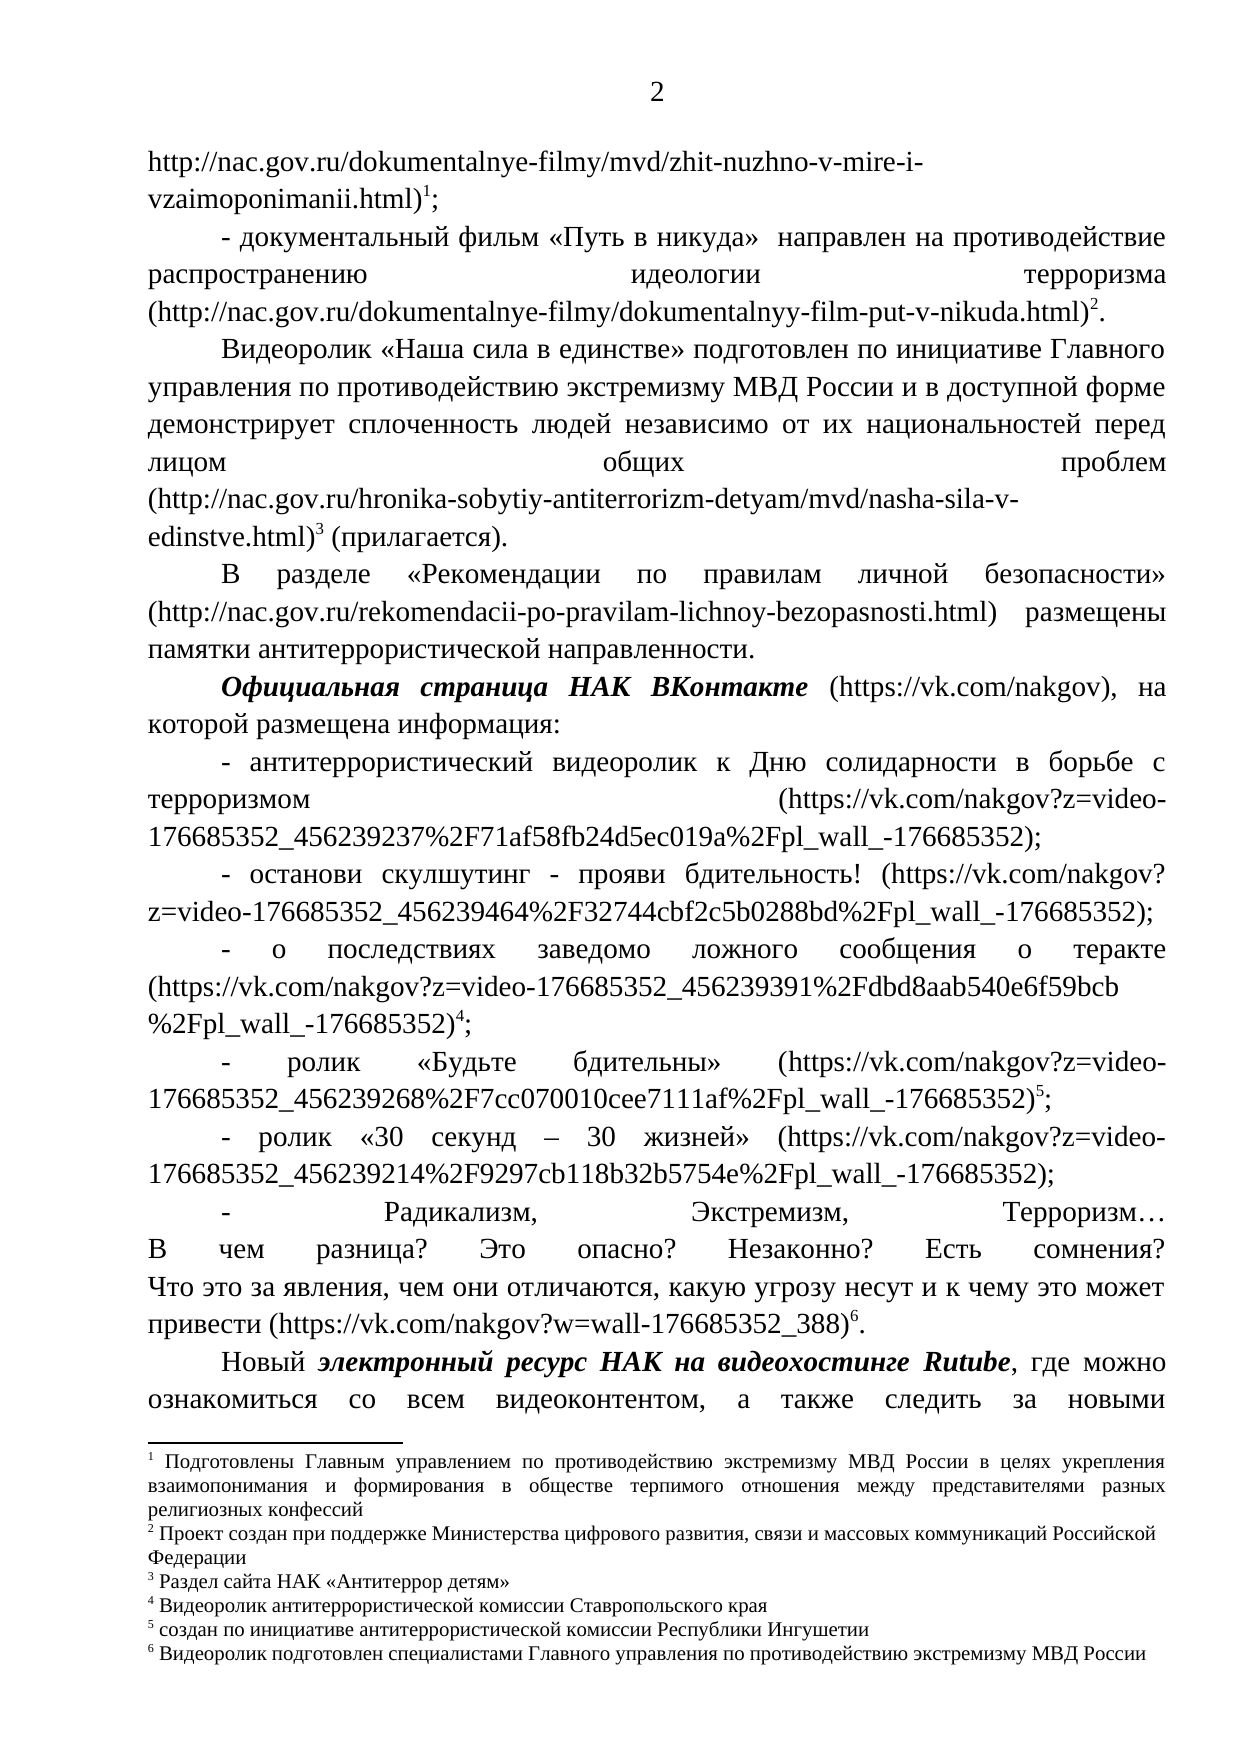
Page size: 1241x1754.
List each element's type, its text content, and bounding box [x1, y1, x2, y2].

text - ролик «30 секунд – 30 жизней» (https://vk.com/nakgov?z=video-176685352_456239214%2F9297cb118b32b5754e%2Fpl_wall_-176685352); [148, 1116, 1167, 1191]
text - Радикализм, Экстремизм, Терроризм… В чем разница? Это опасно? Незаконно? Есть сомнения? Что это за явления, чем они отличаются, какую угрозу несут и к чему это может привести (https://vk.com/nakgov?w=wall-176685352_388). [148, 1191, 1167, 1341]
text В разделе «Рекомендации по правилам личной безопасности» (http://nac.gov.ru/rekomendacii-po-pravilam-lichnoy-bezopasnosti.html) размещены памятки антитеррористической направленности. [148, 553, 1167, 666]
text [148, 1341, 1167, 1416]
text Видеоролик «Наша сила в единстве» подготовлен по инициативе Главного управления по противодействию экстремизму МВД России и в доступной форме демонстрирует сплоченность людей независимо от их национальностей перед лицом общих проблем (http://nac.gov.ru/hronika-sobytiy-antiterrorizm-detyam/mvd/nasha-sila-v-edinstve.html) (прилагается). [148, 328, 1167, 553]
text - документальный фильм «Путь в никуда» направлен на противодействие распространению идеологии терроризма (http://nac.gov.ru/dokumentalnye-filmy/dokumentalnyy-film-put-v-nikuda.html). [148, 216, 1167, 328]
text - ролик «Будьте бдительны» (https://vk.com/nakgov?z=video-176685352_456239268%2F7cc070010cee7111af%2Fpl_wall_-176685352); [148, 1041, 1167, 1116]
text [148, 141, 1167, 216]
text Официальная страница НАК ВКонтакте (https://vk.com/nakgov), на которой размещена информация: [148, 666, 1167, 741]
text - останови скулшутинг - прояви бдительность! (https://vk.com/nakgov?z=video-176685352_456239464%2F32744cbf2c5b0288bd%2Fpl_wall_-176685352); [148, 853, 1167, 928]
text - о последствиях заведомо ложного сообщения о теракте (https://vk.com/nakgov?z=video-176685352_456239391%2Fdbd8aab540e6f59bcb%2Fpl_wall_-176685352); [148, 928, 1167, 1041]
text - антитеррористический видеоролик к Дню солидарности в борьбе с терроризмом (https://vk.com/nakgov?z=video-176685352_456239237%2F71af58fb24d5ec019a%2Fpl_wall_-176685352); [148, 741, 1167, 853]
